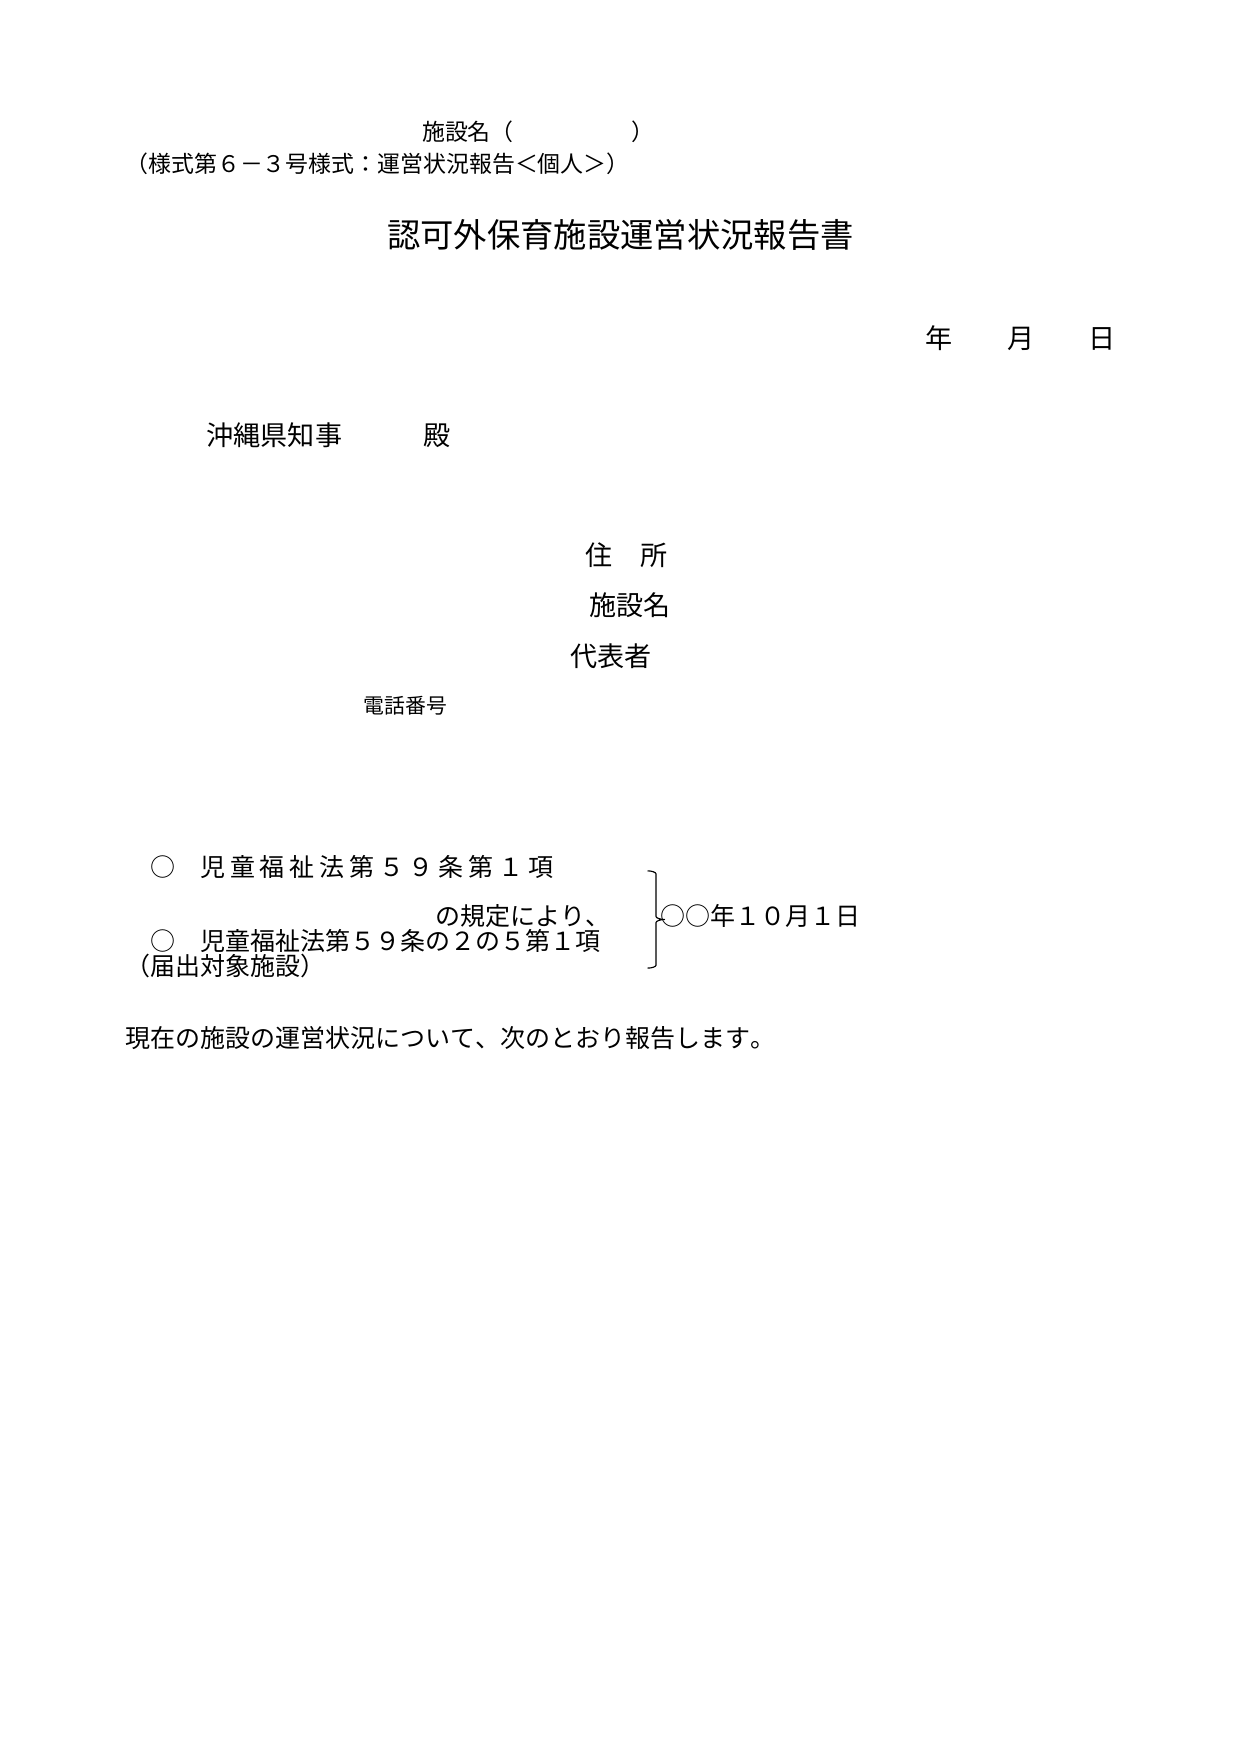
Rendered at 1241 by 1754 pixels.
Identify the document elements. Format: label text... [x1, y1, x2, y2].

text ○ 児童福祉法第５９条の２の５第１項 （届出対象施設） [125, 930, 1115, 981]
text 住 所 [125, 543, 1115, 571]
text 年 月 日 [125, 327, 1115, 354]
text の規定により、 ○○年１０月１日 [125, 905, 658, 930]
text （様式第６－３号様式：運営状況報告＜個人＞） [125, 148, 1115, 179]
text 施設名 [589, 594, 1115, 621]
text 認可外保育施設運営状況報告書 [125, 209, 1115, 257]
text 電話番号 [125, 695, 1115, 718]
text ○ 児童福祉法第５９条第１項 [125, 857, 1115, 882]
text 現在の施設の運営状況について、次のとおり報告します。 [125, 1027, 1115, 1052]
text 沖縄県知事 殿 [125, 423, 1115, 451]
text の規定により、 ○○年１０月１日 [657, 905, 1115, 930]
text 代表者 [125, 644, 1115, 672]
